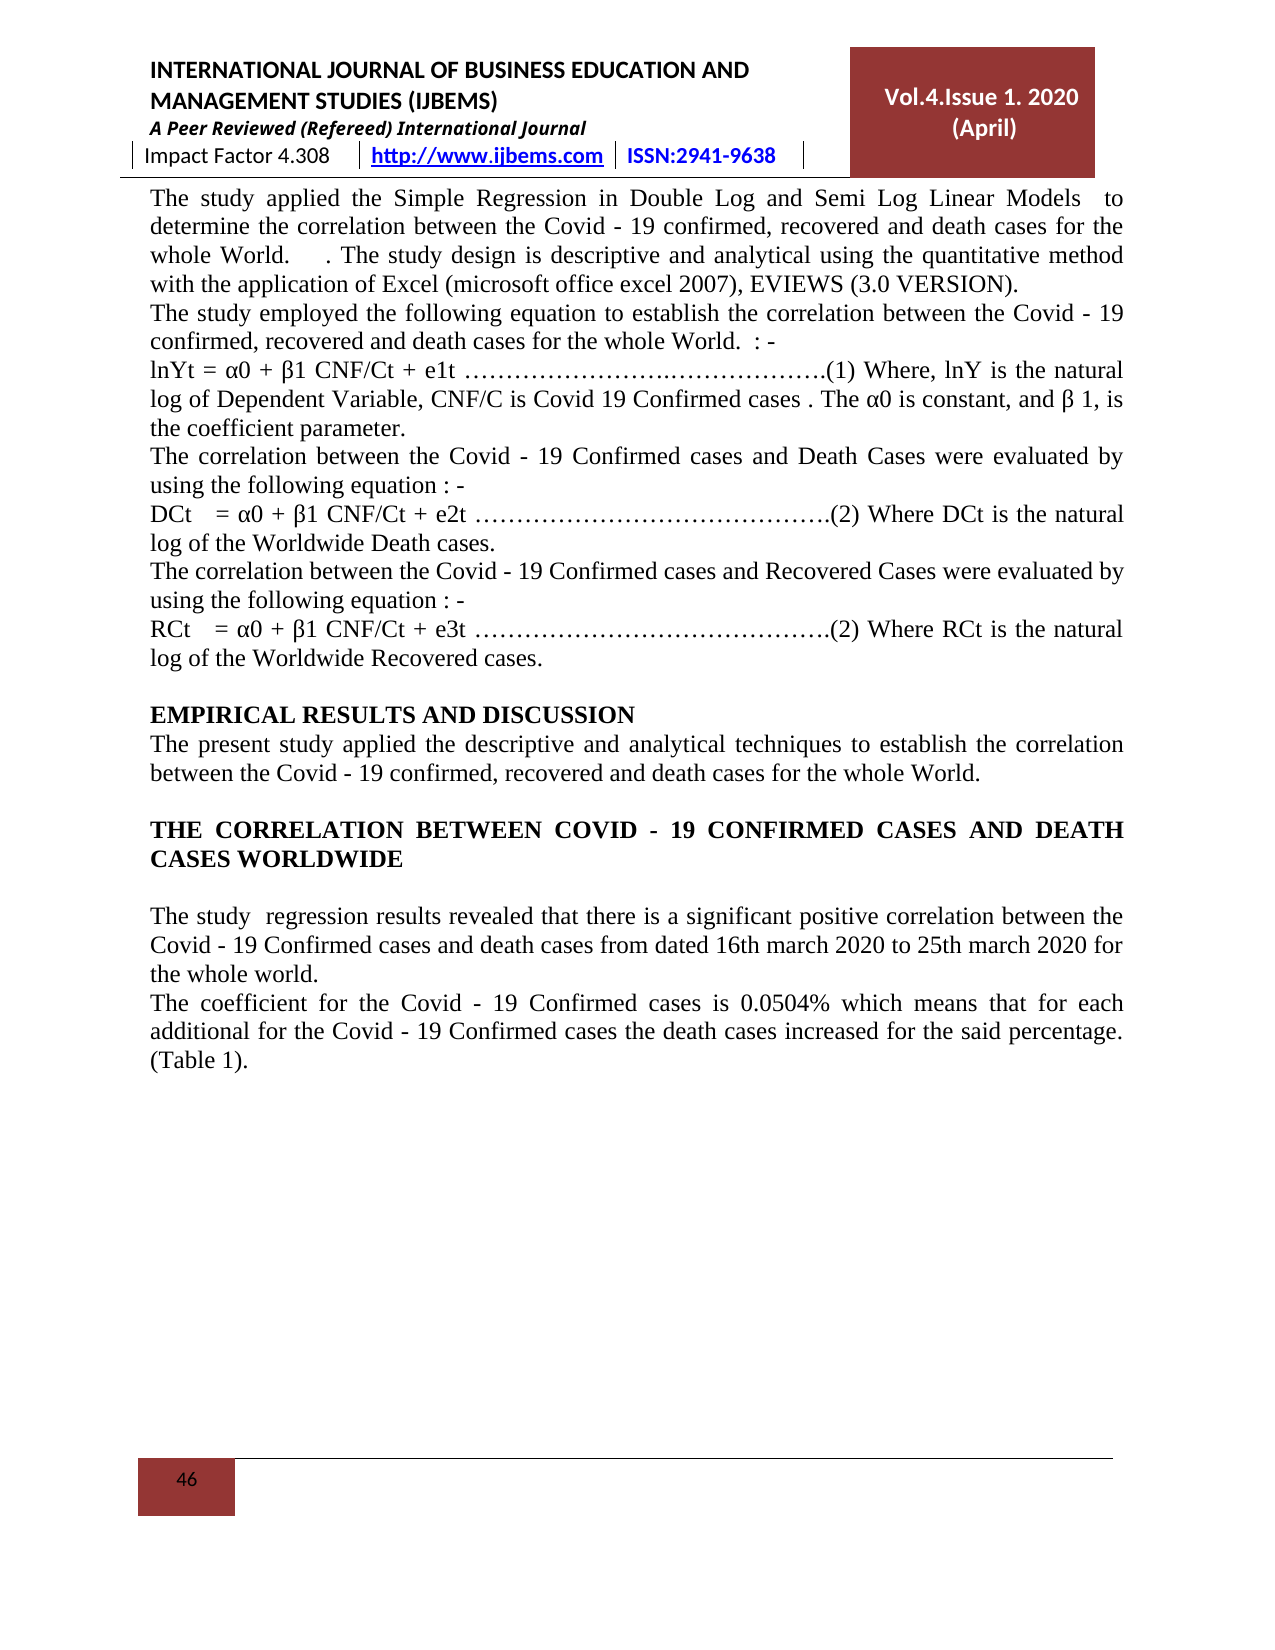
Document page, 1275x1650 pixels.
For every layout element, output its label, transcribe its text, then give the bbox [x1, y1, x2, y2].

text The correlation between the Covid - 19 Confirmed cases and Recovered Cases were evaluated by using the following equation : - [150, 556, 1125, 614]
text lnYt = α0 + β1 CNF/Ct + e1t …………………….……………….(1) Where, lnY is the natural log of Dependent Variable, CNF/C is Covid 19 Confirmed cases . The α0 is constant, and β 1, is the coefficient parameter. [150, 355, 1125, 441]
text RCt = α0 + β1 CNF/Ct + e3t …………………………………….(2) Where RCt is the natural log of the Worldwide Recovered cases. [150, 614, 1125, 671]
text The study employed the following equation to establish the correlation between the Covid - 19 confirmed, recovered and death cases for the whole World. : - [150, 298, 1125, 355]
text The coefficient for the Covid - 19 Confirmed cases is 0.0504% which means that for each additional for the Covid - 19 Confirmed cases the death cases increased for the said percentage. (Table 1). [150, 988, 1125, 1074]
text The study regression results revealed that there is a significant positive correlation between the Covid - 19 Confirmed cases and death cases from dated 16th march 2020 to 25th march 2020 for the whole world. [150, 901, 1125, 988]
text THE CORRELATION BETWEEN COVID - 19 CONFIRMED CASES AND DEATH CASES WORLDWIDE [150, 815, 1125, 873]
text The study applied the Simple Regression in Double Log and Semi Log Linear Models to determine the correlation between the Covid - 19 confirmed, recovered and death cases for the whole World. . The study design is descriptive and analytical using the quantitative method with the application of Excel (microsoft office excel 2007), EVIEWS (3.0 VERSION). [150, 183, 1125, 298]
text The present study applied the descriptive and analytical techniques to establish the correlation between the Covid - 19 confirmed, recovered and death cases for the whole World. [150, 729, 1125, 786]
text The correlation between the Covid - 19 Confirmed cases and Death Cases were evaluated by using the following equation : - [150, 441, 1125, 499]
text EMPIRICAL RESULTS AND DISCUSSION [150, 700, 1125, 729]
text DCt = α0 + β1 CNF/Ct + e2t …………………………………….(2) Where DCt is the natural log of the Worldwide Death cases. [150, 499, 1125, 556]
